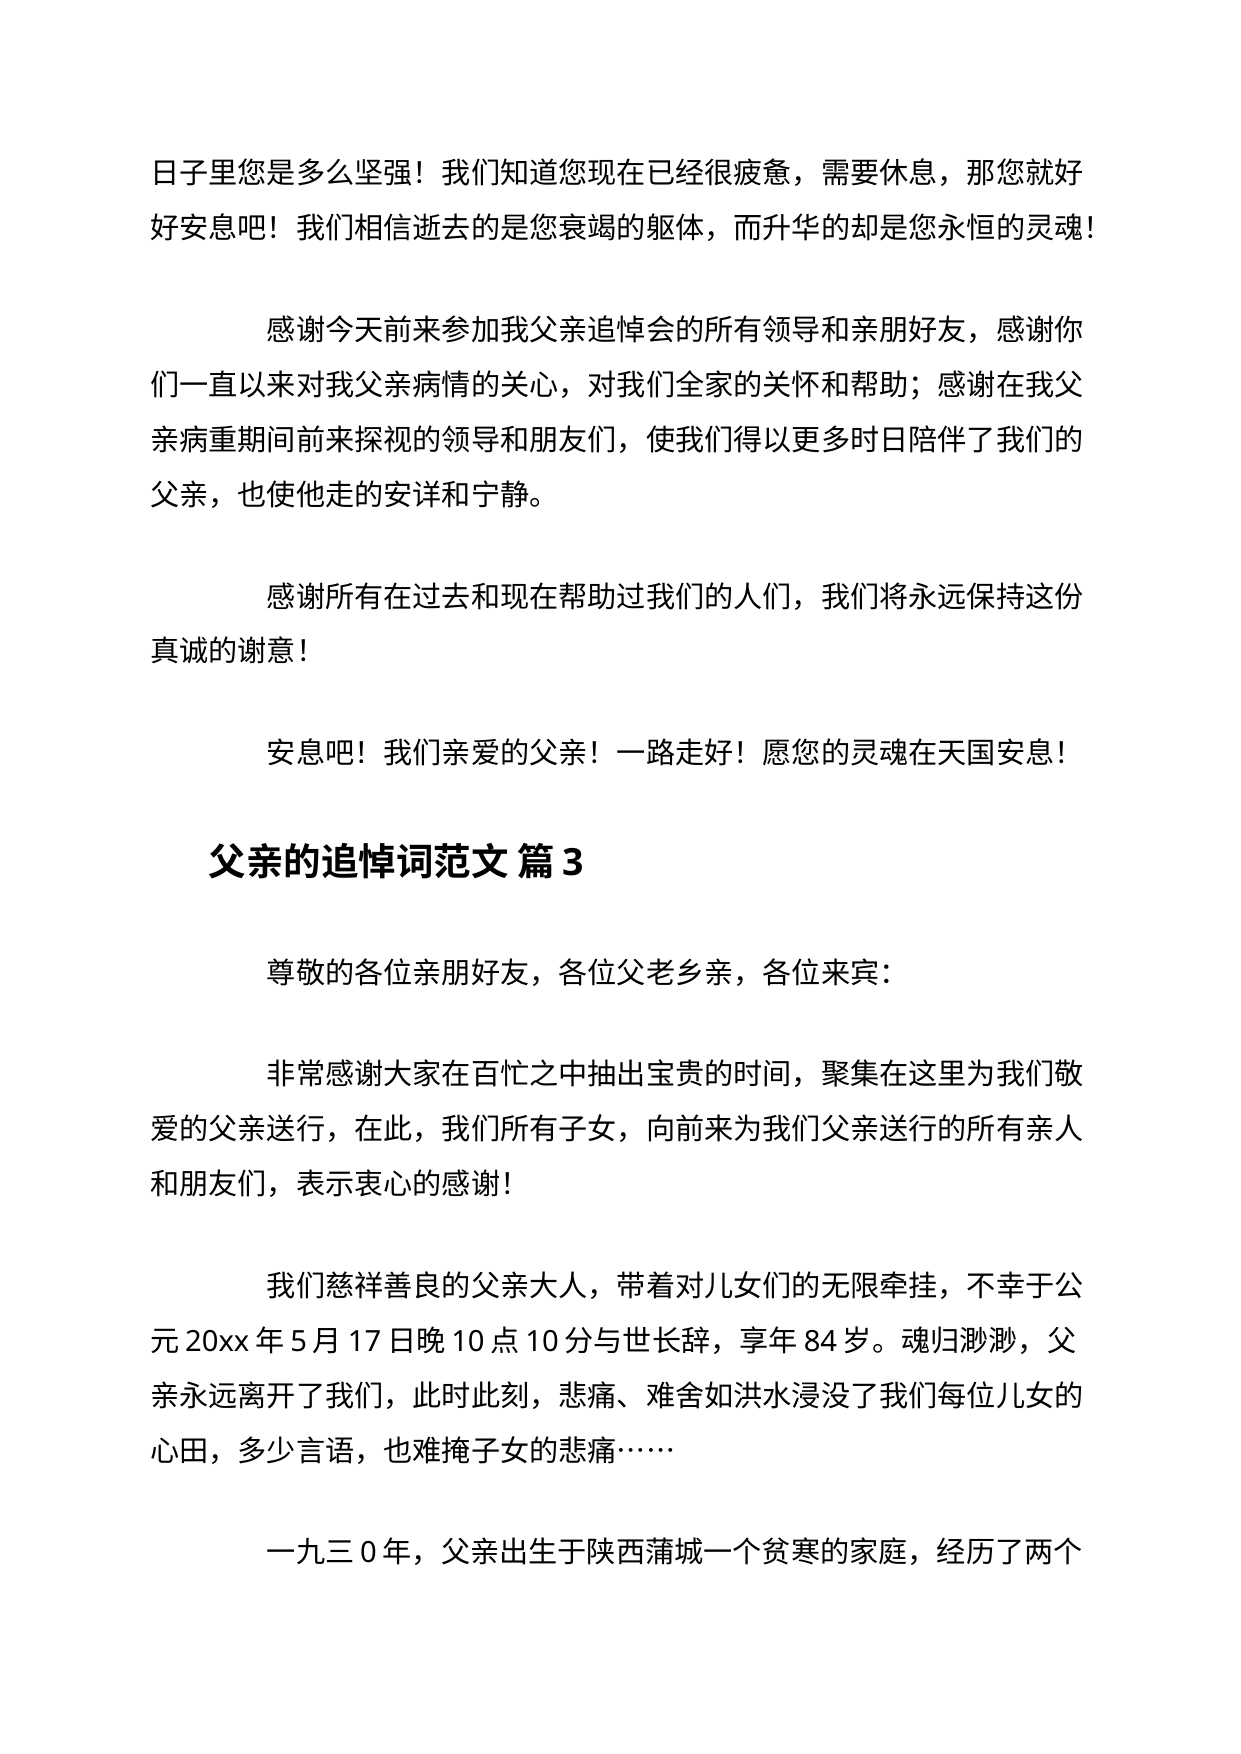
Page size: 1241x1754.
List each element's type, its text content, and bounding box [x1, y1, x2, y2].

text 尊敬的各位亲朋好友，各位父老乡亲，各位来宾： [150, 949, 1090, 991]
text 非常感谢大家在百忙之中抽出宝贵的时间，聚集在这里为我们敬爱的父亲送行，在此，我们所有子女，向前来为我们父亲送行的所有亲人和朋友们，表示衷心的感谢！ [150, 1051, 1090, 1203]
text 感谢今天前来参加我父亲追悼会的所有领导和亲朋好友，感谢你们一直以来对我父亲病情的关心，对我们全家的关怀和帮助；感谢在我父亲病重期间前来探视的领导和朋友们，使我们得以更多时日陪伴了我们的父亲，也使他走的安详和宁静。 [150, 307, 1090, 514]
text 安息吧！我们亲爱的父亲！一路走好！愿您的灵魂在天国安息！ [150, 730, 1090, 772]
text 我们慈祥善良的父亲大人，带着对儿女们的无限牵挂，不幸于公元20xx年5月17日晚10点10分与世长辞，享年84岁。魂归渺渺，父亲永远离开了我们，此时此刻，悲痛、难舍如洪水浸没了我们每位儿女的心田，多少言语，也难掩子女的悲痛…… [150, 1262, 1090, 1469]
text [150, 1529, 1090, 1571]
text 父亲的追悼词范文 篇3 [150, 832, 1090, 886]
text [150, 150, 1090, 247]
text 感谢所有在过去和现在帮助过我们的人们，我们将永远保持这份真诚的谢意！ [150, 573, 1090, 670]
